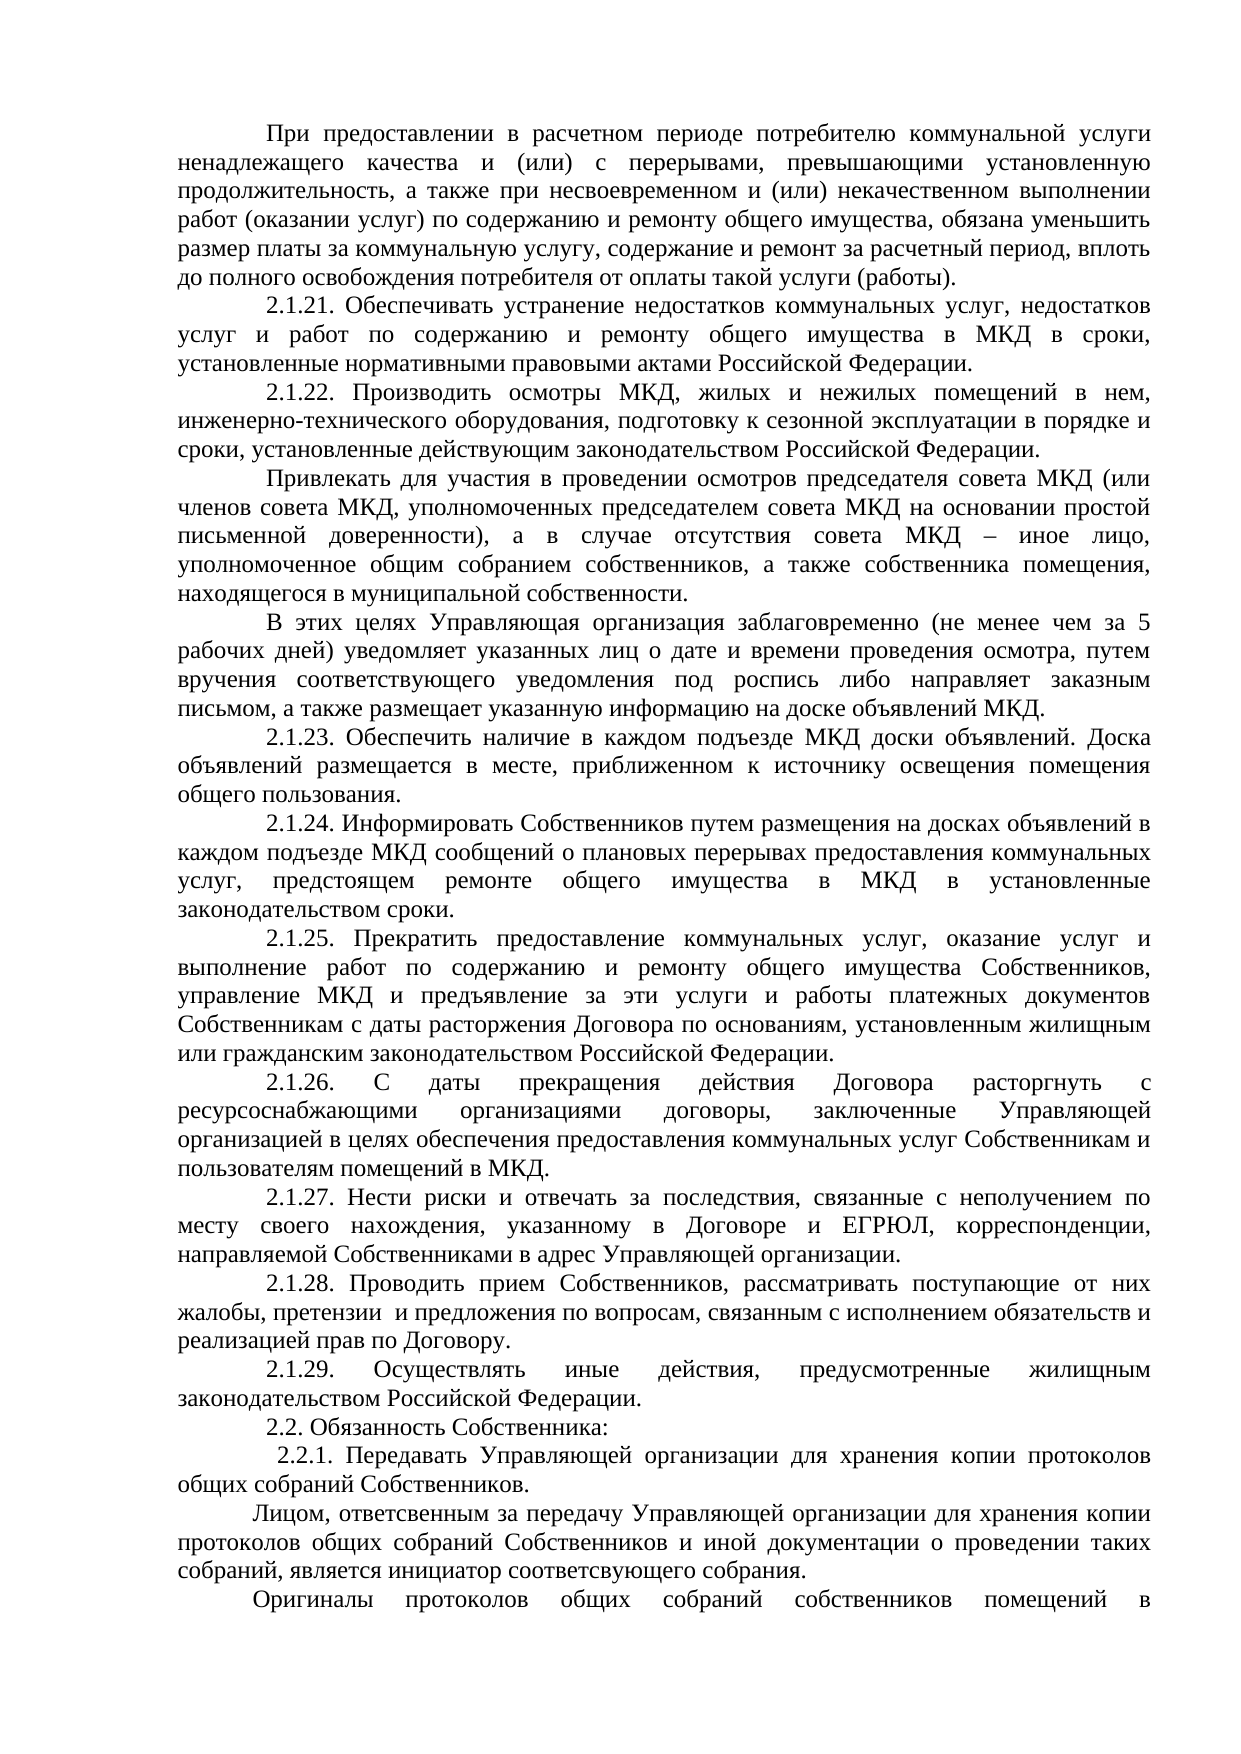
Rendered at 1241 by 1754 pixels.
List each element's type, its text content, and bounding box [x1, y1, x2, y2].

text 2.1.22. Производить осмотры МКД, жилых и нежилых помещений в нем, инженерно-технического оборудования, подготовку к сезонной эксплуатации в порядке и сроки, установленные действующим законодательством Российской Федерации. [177, 377, 1152, 463]
text 2.2.1. Передавать Управляющей организации для хранения копии протоколов общих собраний Собственников. [177, 1441, 1152, 1498]
text 2.1.27. Нести риски и отвечать за последствия, связанные с неполучением по месту своего нахождения, указанному в Договоре и ЕГРЮЛ, корреспонденции, направляемой Собственниками в адрес Управляющей организации. [177, 1182, 1152, 1268]
text 2.1.28. Проводить прием Собственников, рассматривать поступающие от них жалобы, претензии и предложения по вопросам, связанным с исполнением обязательств и реализацией прав по Договору. [177, 1268, 1152, 1354]
text 2.1.21. Обеспечивать устранение недостатков коммунальных услуг, недостатков услуг и работ по содержанию и ремонту общего имущества в МКД в сроки, установленные нормативными правовыми актами Российской Федерации. [177, 291, 1152, 377]
text В этих целях Управляющая организация заблаговременно (не менее чем за 5 рабочих дней) уведомляет указанных лиц о дате и времени проведения осмотра, путем вручения соответствующего уведомления под роспись либо направляет заказным письмом, а также размещает указанную информацию на доске объявлений МКД. [177, 607, 1152, 722]
text 2.1.29. Осуществлять иные действия, предусмотренные жилищным законодательством Российской Федерации. [177, 1354, 1152, 1412]
text При предоставлении в расчетном периоде потребителю коммунальной услуги ненадлежащего качества и (или) с перерывами, превышающими установленную продолжительность, а также при несвоевременном и (или) некачественном выполнении работ (оказании услуг) по содержанию и ремонту общего имущества, обязана уменьшить размер платы за коммунальную услугу, содержание и ремонт за расчетный период, вплоть до полного освобождения потребителя от оплаты такой услуги (работы). [177, 118, 1152, 291]
text Привлекать для участия в проведении осмотров председателя совета МКД (или членов совета МКД, уполномоченных председателем совета МКД на основании простой письменной доверенности), а в случае отсутствия совета МКД – иное лицо, уполномоченное общим собранием собственников, а также собственника помещения, находящегося в муниципальной собственности. [177, 463, 1152, 607]
text 2.1.25. Прекратить предоставление коммунальных услуг, оказание услуг и выполнение работ по содержанию и ремонту общего имущества Собственников, управление МКД и предъявление за эти услуги и работы платежных документов Собственникам с даты расторжения Договора по основаниям, установленным жилищным или гражданским законодательством Российской Федерации. [177, 923, 1152, 1067]
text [177, 1584, 1152, 1613]
text 2.1.23. Обеспечить наличие в каждом подъезде МКД доски объявлений. Доска объявлений размещается в месте, приближенном к источнику освещения помещения общего пользования. [177, 722, 1152, 808]
text 2.1.24. Информировать Собственников путем размещения на досках объявлений в каждом подъезде МКД сообщений о плановых перерывах предоставления коммунальных услуг, предстоящем ремонте общего имущества в МКД в установленные законодательством сроки. [177, 808, 1152, 923]
text 2.1.26. С даты прекращения действия Договора расторгнуть с ресурсоснабжающими организациями договоры, заключенные Управляющей организацией в целях обеспечения предоставления коммунальных услуг Собственникам и пользователям помещений в МКД. [177, 1067, 1152, 1182]
text 2.2. Обязанность Собственника: [177, 1412, 1152, 1441]
text Лицом, ответсвенным за передачу Управляющей организации для хранения копии протоколов общих собраний Собственников и иной документации о проведении таких собраний, является инициатор соответсвующего собрания. [177, 1498, 1152, 1584]
